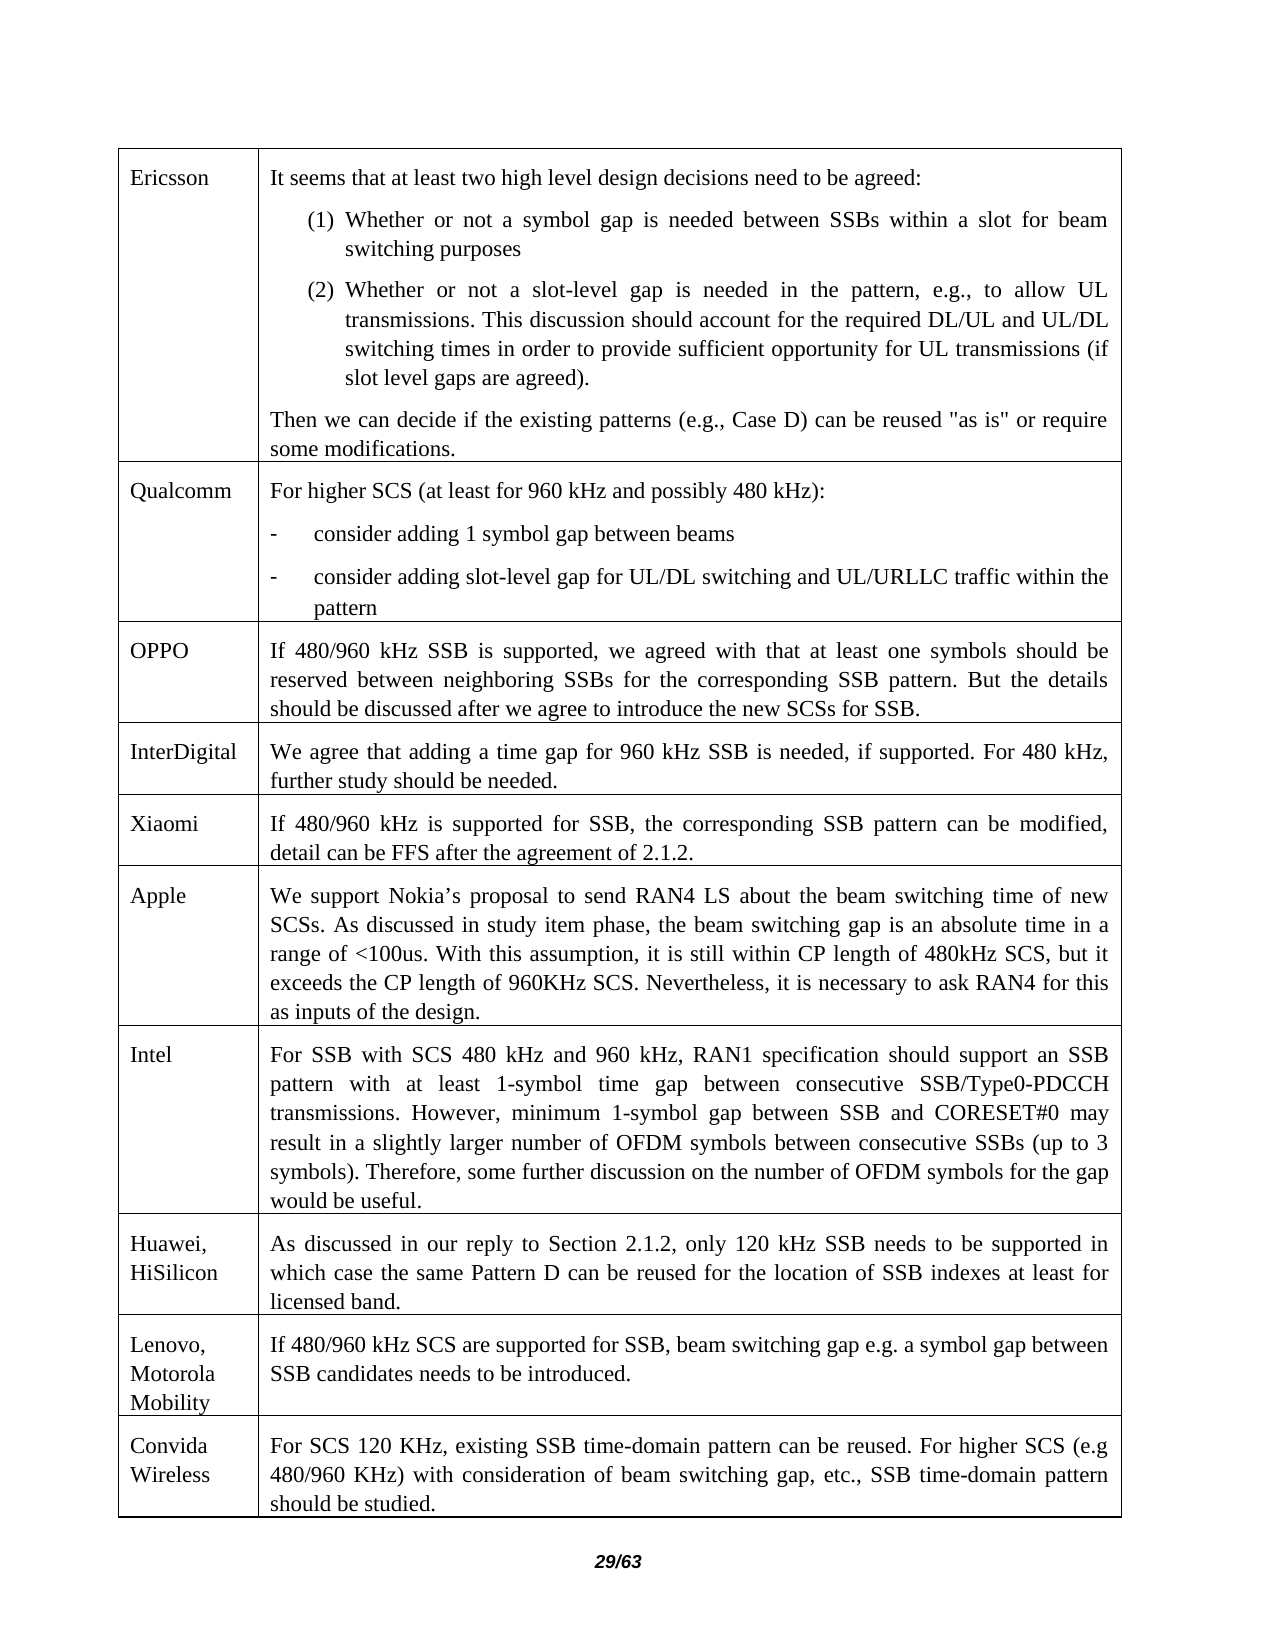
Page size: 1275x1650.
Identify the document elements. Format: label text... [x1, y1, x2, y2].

table_cell It seems that at least two high level design decisions need to be agreed: Whether or not a symbol gap is needed between SSBs within a slot for beam switching purposes Whether or not a slot-level gap is needed in the pattern, e.g., to allow UL transmissions. This discussion should account for the required DL/UL and UL/DL switching times in order to provide sufficient opportunity for UL transmissions (if slot level gaps are agreed). Then we can decide if the existing patterns (e.g., Case D) can be reused "as is" or require some modifications. [259, 149, 1121, 461]
table_cell Ericsson [119, 149, 258, 461]
table_cell We agree that adding a time gap for 960 kHz SSB is needed, if supported. For 480 kHz, further study should be needed. [259, 723, 1121, 793]
table_cell Xiaomi [119, 795, 258, 865]
table_cell Lenovo, Motorola Mobility [119, 1315, 258, 1415]
table_cell For higher SCS (at least for 960 kHz and possibly 480 kHz): consider adding 1 symbol gap between beams consider adding slot-level gap for UL/DL switching and UL/URLLC traffic within the pattern [259, 462, 1121, 621]
table_cell Apple [119, 866, 258, 1025]
table_cell For SSB with SCS 480 kHz and 960 kHz, RAN1 specification should support an SSB pattern with at least 1-symbol time gap between consecutive SSB/Type0-PDCCH transmissions. However, minimum 1-symbol gap between SSB and CORESET#0 may result in a slightly larger number of OFDM symbols between consecutive SSBs (up to 3 symbols). Therefore, some further discussion on the number of OFDM symbols for the gap would be useful. [259, 1026, 1121, 1213]
table_cell Intel [119, 1026, 258, 1213]
table_cell As discussed in our reply to Section 2.1.2, only 120 kHz SSB needs to be supported in which case the same Pattern D can be reused for the location of SSB indexes at least for licensed band. [259, 1214, 1121, 1314]
table_cell Qualcomm [119, 462, 258, 621]
table_cell For SCS 120 KHz, existing SSB time-domain pattern can be reused. For higher SCS (e.g 480/960 KHz) with consideration of beam switching gap, etc., SSB time-domain pattern should be studied. [259, 1416, 1121, 1516]
table_cell If 480/960 kHz SCS are supported for SSB, beam switching gap e.g. a symbol gap between SSB candidates needs to be introduced. [259, 1315, 1121, 1415]
table_cell Huawei, HiSilicon [119, 1214, 258, 1314]
table_cell Convida Wireless [119, 1416, 258, 1516]
table_cell InterDigital [119, 723, 258, 793]
table_cell OPPO [119, 622, 258, 722]
table_cell We support Nokia’s proposal to send RAN4 LS about the beam switching time of new SCSs. As discussed in study item phase, the beam switching gap is an absolute time in a range of <100us. With this assumption, it is still within CP length of 480kHz SCS, but it exceeds the CP length of 960KHz SCS. Nevertheless, it is necessary to ask RAN4 for this as inputs of the design. [259, 866, 1121, 1025]
table_cell If 480/960 kHz SSB is supported, we agreed with that at least one symbols should be reserved between neighboring SSBs for the corresponding SSB pattern. But the details should be discussed after we agree to introduce the new SCSs for SSB. [259, 622, 1121, 722]
table_cell If 480/960 kHz is supported for SSB, the corresponding SSB pattern can be modified, detail can be FFS after the agreement of 2.1.2. [259, 795, 1121, 865]
